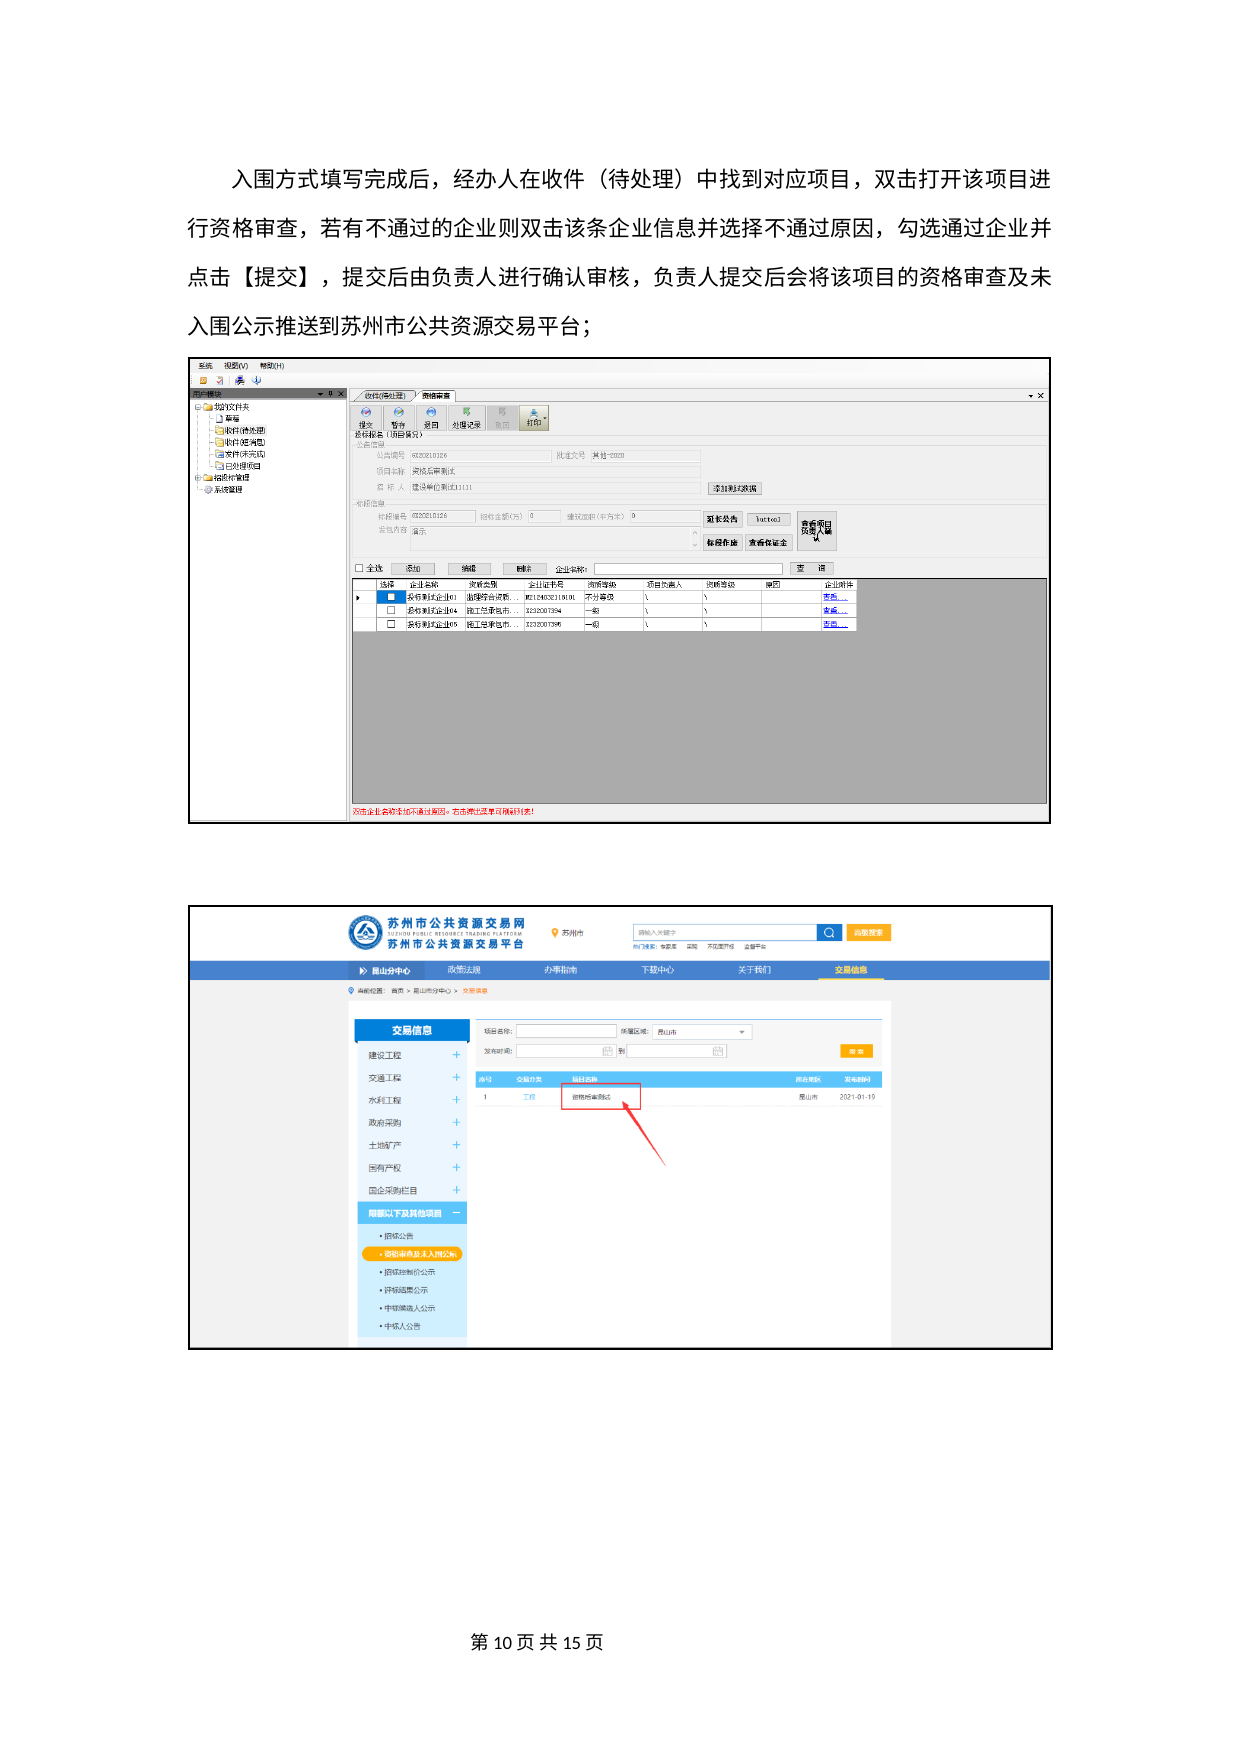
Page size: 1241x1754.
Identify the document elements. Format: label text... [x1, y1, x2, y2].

text 入围方式填写完成后，经办人在收件（待处理）中找到对应项目，双击打开该项目进行资格审查，若有不通过的企业则双击该条企业信息并选择不通过原因，勾选通过企业并点击【提交】，提交后由负责人进行确认审核，负责人提交后会将该项目的资格审查及未入围公示推送到苏州市公共资源交易平台； [187, 162, 1053, 341]
picture [190, 907, 1051, 1348]
picture [190, 359, 1049, 822]
